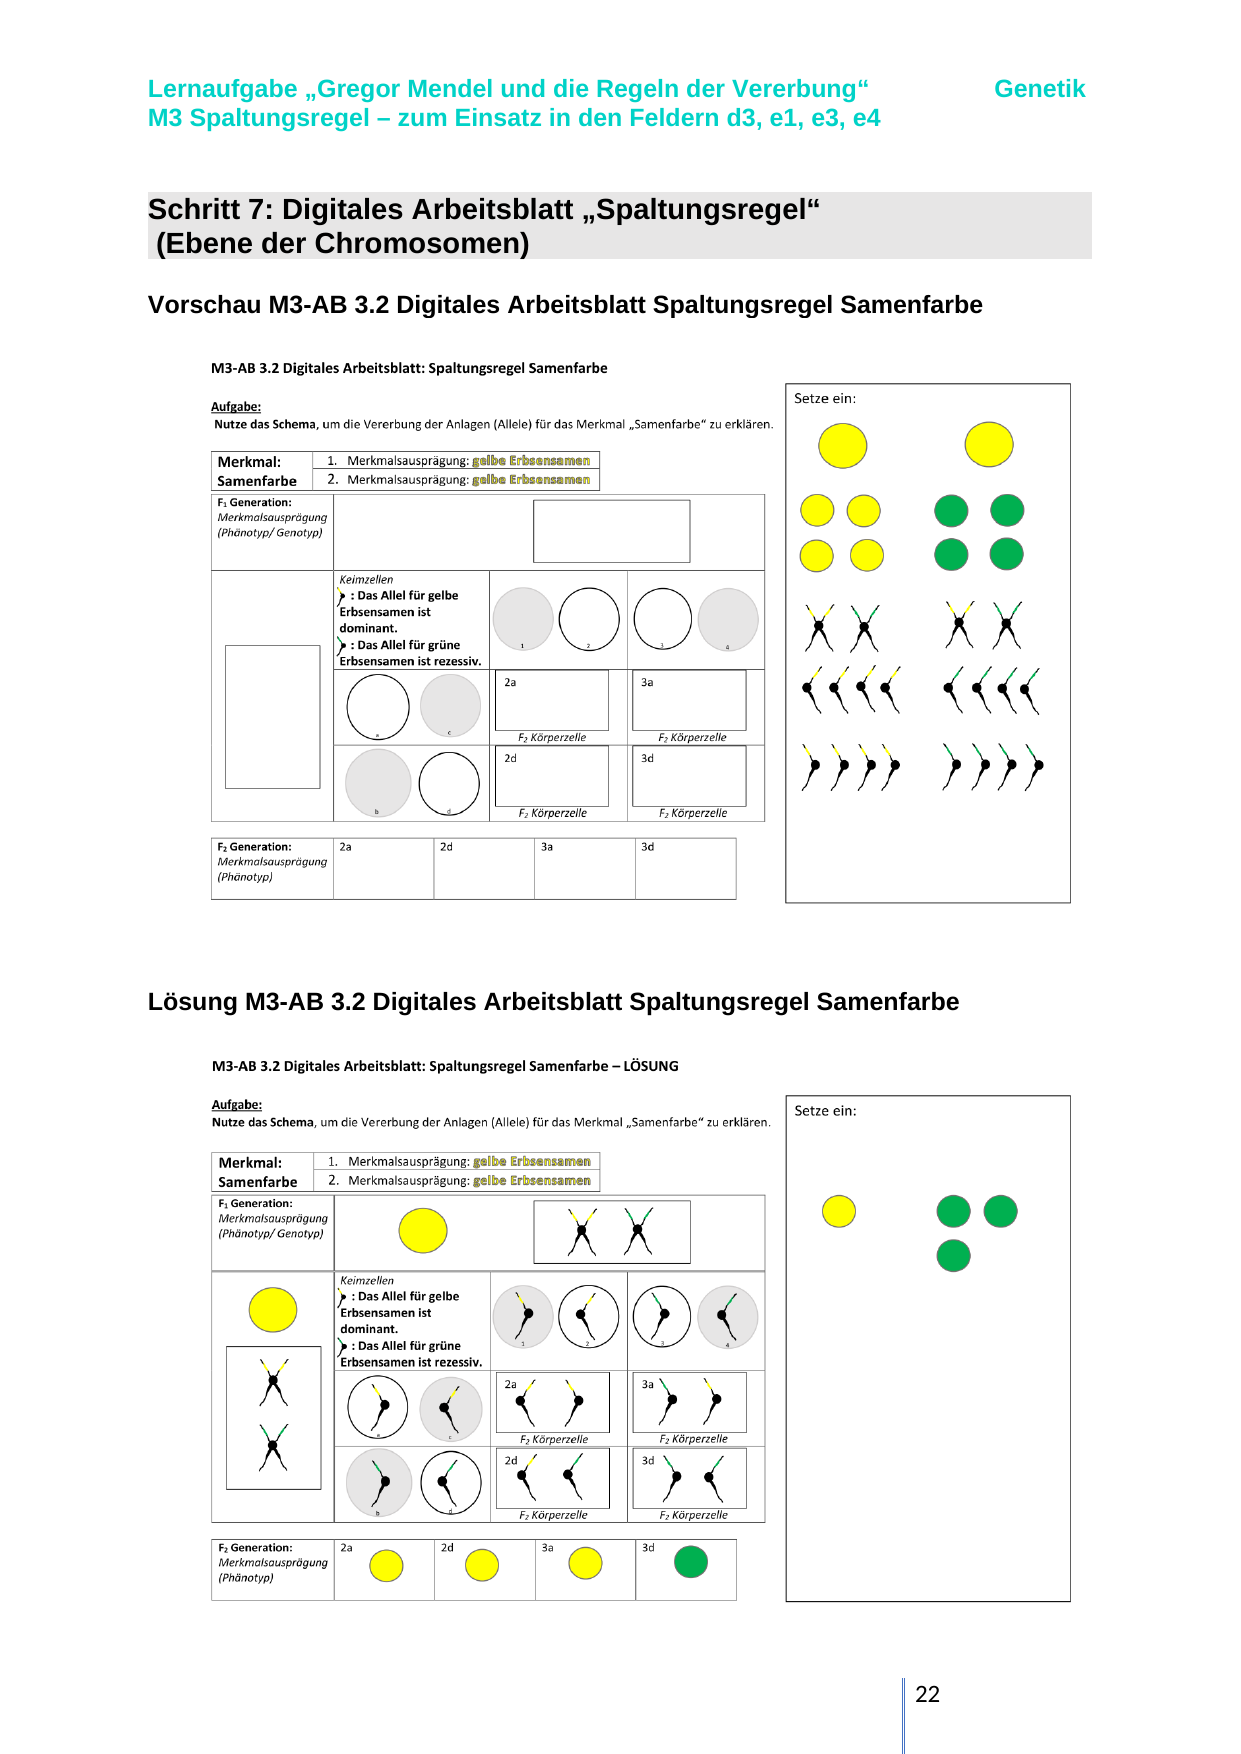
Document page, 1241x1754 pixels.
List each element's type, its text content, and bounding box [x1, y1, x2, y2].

text Lösung M3-AB 3.2 Digitales Arbeitsblatt Spaltungsregel Samenfarbe [148, 987, 1092, 1015]
picture [148, 1016, 1093, 1685]
picture [147, 318, 1093, 987]
text Schritt 7: Digitales Arbeitsblatt „Spaltungsregel“ (Ebene der Chromosomen) [148, 192, 1092, 259]
text Vorschau M3-AB 3.2 Digitales Arbeitsblatt Spaltungsregel Samenfarbe [148, 290, 1092, 318]
